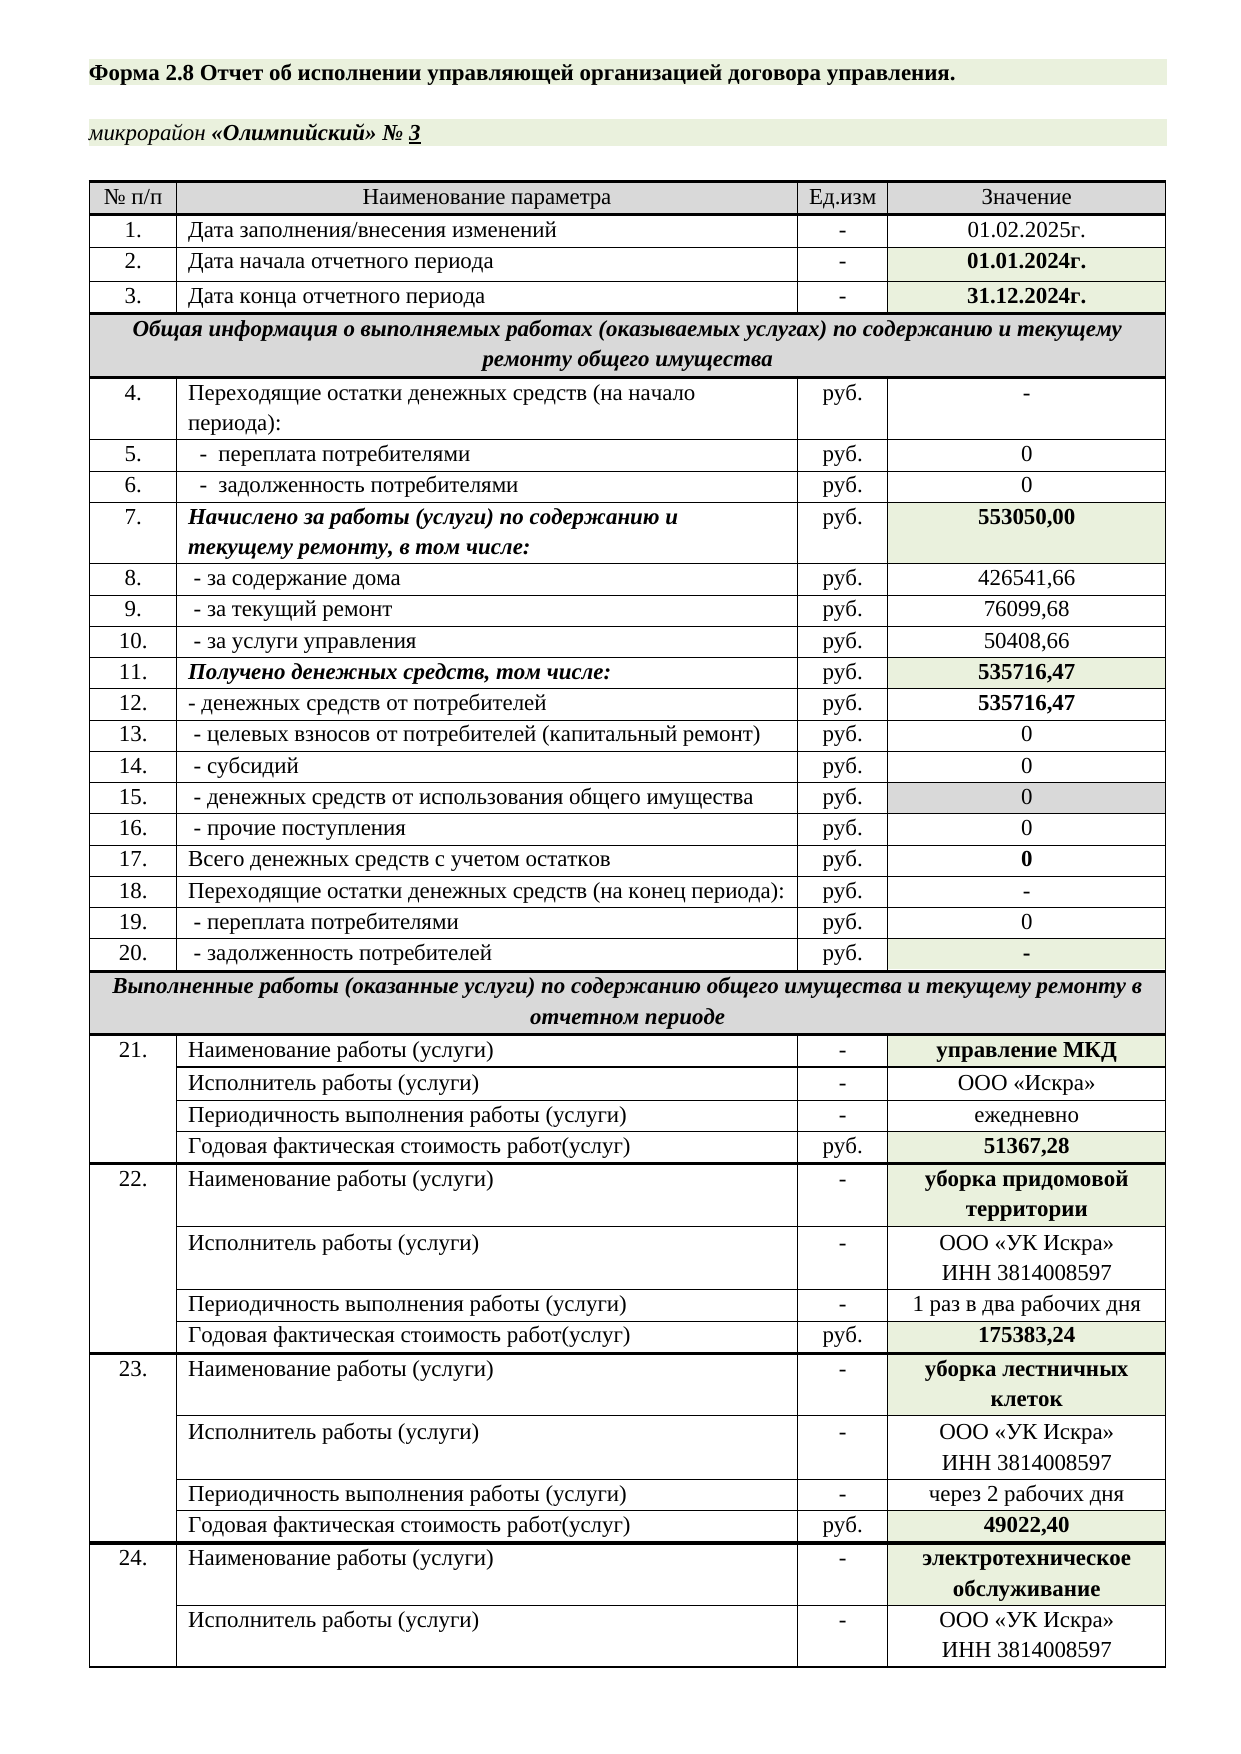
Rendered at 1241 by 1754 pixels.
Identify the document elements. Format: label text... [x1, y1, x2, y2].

table_cell ООО «УК Искра» ИНН 3814008597 [888, 1606, 1165, 1666]
table_cell ООО «УК Искра» ИНН 3814008597 [888, 1416, 1165, 1479]
table_header Ед.изм [798, 183, 887, 213]
table_cell Переходящие остатки денежных средств (на конец периода): [177, 877, 797, 907]
table_cell руб. [798, 564, 887, 594]
table_cell - [798, 1545, 887, 1605]
table_cell 5. [90, 440, 176, 471]
table_cell Общая информация о выполняемых работах (оказываемых услугах) по содержанию и текущему ремонту общего имущества [90, 315, 1165, 376]
table_cell 553050,00 [888, 503, 1165, 563]
table_cell - целевых взносов от потребителей (капитальный ремонт) [177, 721, 797, 751]
table_cell 7. [90, 503, 176, 563]
table_cell - [798, 1165, 887, 1226]
table_cell 01.02.2025г. [888, 216, 1165, 247]
table_cell ООО «Искра» [888, 1068, 1165, 1100]
table_header Значение [888, 183, 1165, 213]
table_cell 3. [90, 282, 176, 312]
table_cell 0 [888, 721, 1165, 751]
table_cell 426541,66 [888, 564, 1165, 594]
table_cell - денежных средств от использования общего имущества [177, 783, 797, 813]
table_cell Дата начала отчетного периода [177, 248, 797, 281]
table_cell 4. [90, 379, 176, 439]
table_cell руб. [798, 503, 887, 563]
table_cell - переплата потребителями [177, 440, 797, 471]
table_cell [177, 1511, 797, 1541]
table_cell управление МКД [888, 1036, 1165, 1066]
table_cell 17. [90, 846, 176, 876]
table_cell Годовая фактическая стоимость работ(услуг) [177, 1132, 797, 1162]
table_cell через 2 рабочих дня [888, 1480, 1165, 1510]
table_cell - [798, 282, 887, 312]
table_cell 0 [888, 846, 1165, 876]
table_cell руб. [798, 814, 887, 844]
table_cell ежедневно [888, 1101, 1165, 1131]
table_cell 20. [90, 939, 176, 969]
table_cell 1. [90, 216, 176, 247]
table_cell 50408,66 [888, 627, 1165, 657]
table_cell руб. [798, 689, 887, 719]
table_cell Периодичность выполнения работы (услуги) [177, 1290, 797, 1321]
table_cell 21. [90, 1036, 176, 1162]
table_cell руб. [798, 877, 887, 907]
table_cell Наименование работы (услуги) [177, 1545, 797, 1605]
table_cell руб. [798, 908, 887, 938]
table_cell руб. [798, 783, 887, 813]
table_cell 535716,47 [888, 658, 1165, 688]
table_cell руб. [798, 1511, 887, 1541]
table_cell Дата заполнения/внесения изменений [177, 216, 797, 247]
table_cell Переходящие остатки денежных средств (на начало периода): [177, 379, 797, 439]
text Форма 2.8 Отчет об исполнении управляющей организацией договора управления. [89, 59, 1167, 85]
table_cell - [798, 1290, 887, 1321]
table_header № п/п [90, 183, 176, 213]
table_cell 0 [888, 752, 1165, 782]
table_cell 16. [90, 814, 176, 844]
table_cell 0 [888, 814, 1165, 844]
table_cell - [798, 216, 887, 247]
table_cell руб. [798, 472, 887, 502]
table_cell 0 [888, 783, 1165, 813]
table_cell руб. [798, 939, 887, 969]
table_cell - [888, 939, 1165, 969]
table_cell 6. [90, 472, 176, 502]
table_cell Периодичность выполнения работы (услуги) [177, 1480, 797, 1510]
table_cell 19. [90, 908, 176, 938]
table_cell - задолженность потребителями [177, 472, 797, 502]
table_cell Исполнитель работы (услуги) [177, 1606, 797, 1666]
table_cell 11. [90, 658, 176, 688]
table_cell Исполнитель работы (услуги) [177, 1416, 797, 1479]
table_cell - [888, 379, 1165, 439]
table_cell руб. [798, 846, 887, 876]
table_cell 175383,24 [888, 1322, 1165, 1352]
table_cell 2. [90, 248, 176, 281]
table_cell 10. [90, 627, 176, 657]
table_cell руб. [798, 596, 887, 626]
table_cell 18. [90, 877, 176, 907]
table_cell 1 раз в два рабочих дня [888, 1290, 1165, 1321]
table_cell - [798, 248, 887, 281]
table_header Наименование параметра [177, 183, 797, 213]
table_cell руб. [798, 752, 887, 782]
table_cell - задолженность потребителей [177, 939, 797, 969]
table_cell Наименование работы (услуги) [177, 1036, 797, 1066]
table_cell 76099,68 [888, 596, 1165, 626]
table_cell 49022,40 [888, 1511, 1165, 1541]
table_cell руб. [798, 627, 887, 657]
table_cell - [798, 1355, 887, 1415]
table_cell - субсидий [177, 752, 797, 782]
table_cell руб. [798, 1322, 887, 1352]
table_cell 23. [90, 1355, 176, 1541]
table_cell 0 [888, 440, 1165, 471]
table_cell 15. [90, 783, 176, 813]
table_cell 14. [90, 752, 176, 782]
table_cell Наименование работы (услуги) [177, 1165, 797, 1226]
table_cell Выполненные работы (оказанные услуги) по содержанию общего имущества и текущему ремонту в отчетном периоде [90, 973, 1165, 1033]
table_cell ООО «УК Искра» ИНН 3814008597 [888, 1227, 1165, 1289]
table_cell 22. [90, 1165, 176, 1352]
table_cell Начислено за работы (услуги) по содержанию и текущему ремонту, в том числе: [177, 503, 797, 563]
table_cell - [798, 1036, 887, 1066]
table_cell Дата конца отчетного периода [177, 282, 797, 312]
table_cell - [798, 1606, 887, 1666]
table_cell 31.12.2024г. [888, 282, 1165, 312]
table_cell электротехническое обслуживание [888, 1545, 1165, 1605]
table_cell 9. [90, 596, 176, 626]
table_cell руб. [798, 440, 887, 471]
table_cell Периодичность выполнения работы (услуги) [177, 1101, 797, 1131]
table_cell - прочие поступления [177, 814, 797, 844]
table_cell 13. [90, 721, 176, 751]
table_cell Годовая фактическая стоимость работ(услуг) [177, 1322, 797, 1352]
table_cell 0 [888, 472, 1165, 502]
table_cell Наименование работы (услуги) [177, 1355, 797, 1415]
table_cell уборка лестничных клеток [888, 1355, 1165, 1415]
table_cell - [888, 877, 1165, 907]
table_cell 8. [90, 564, 176, 594]
table_cell Всего денежных средств с учетом остатков [177, 846, 797, 876]
table_cell Исполнитель работы (услуги) [177, 1227, 797, 1289]
table_cell 01.01.2024г. [888, 248, 1165, 281]
table_cell - переплата потребителями [177, 908, 797, 938]
table_cell Получено денежных средств, том числе: [177, 658, 797, 688]
table_cell руб. [798, 721, 887, 751]
table_cell 535716,47 [888, 689, 1165, 719]
table_cell уборка придомовой территории [888, 1165, 1165, 1226]
table_cell - [798, 1416, 887, 1479]
table_cell 12. [90, 689, 176, 719]
text микрорайон «Олимпийский» № 3 [89, 119, 1167, 146]
table_cell - за текущий ремонт [177, 596, 797, 626]
table_cell руб. [798, 379, 887, 439]
table_cell - за содержание дома [177, 564, 797, 594]
table_cell 24. [90, 1545, 176, 1666]
table_cell - за услуги управления [177, 627, 797, 657]
table_cell - [798, 1068, 887, 1100]
table_cell Исполнитель работы (услуги) [177, 1068, 797, 1100]
table_cell руб. [798, 658, 887, 688]
table_cell руб. [798, 1132, 887, 1162]
table_cell - денежных средств от потребителей [177, 689, 797, 719]
table_cell - [798, 1227, 887, 1289]
table_cell 51367,28 [888, 1132, 1165, 1162]
table_cell - [798, 1480, 887, 1510]
table_cell 0 [888, 908, 1165, 938]
table_cell - [798, 1101, 887, 1131]
